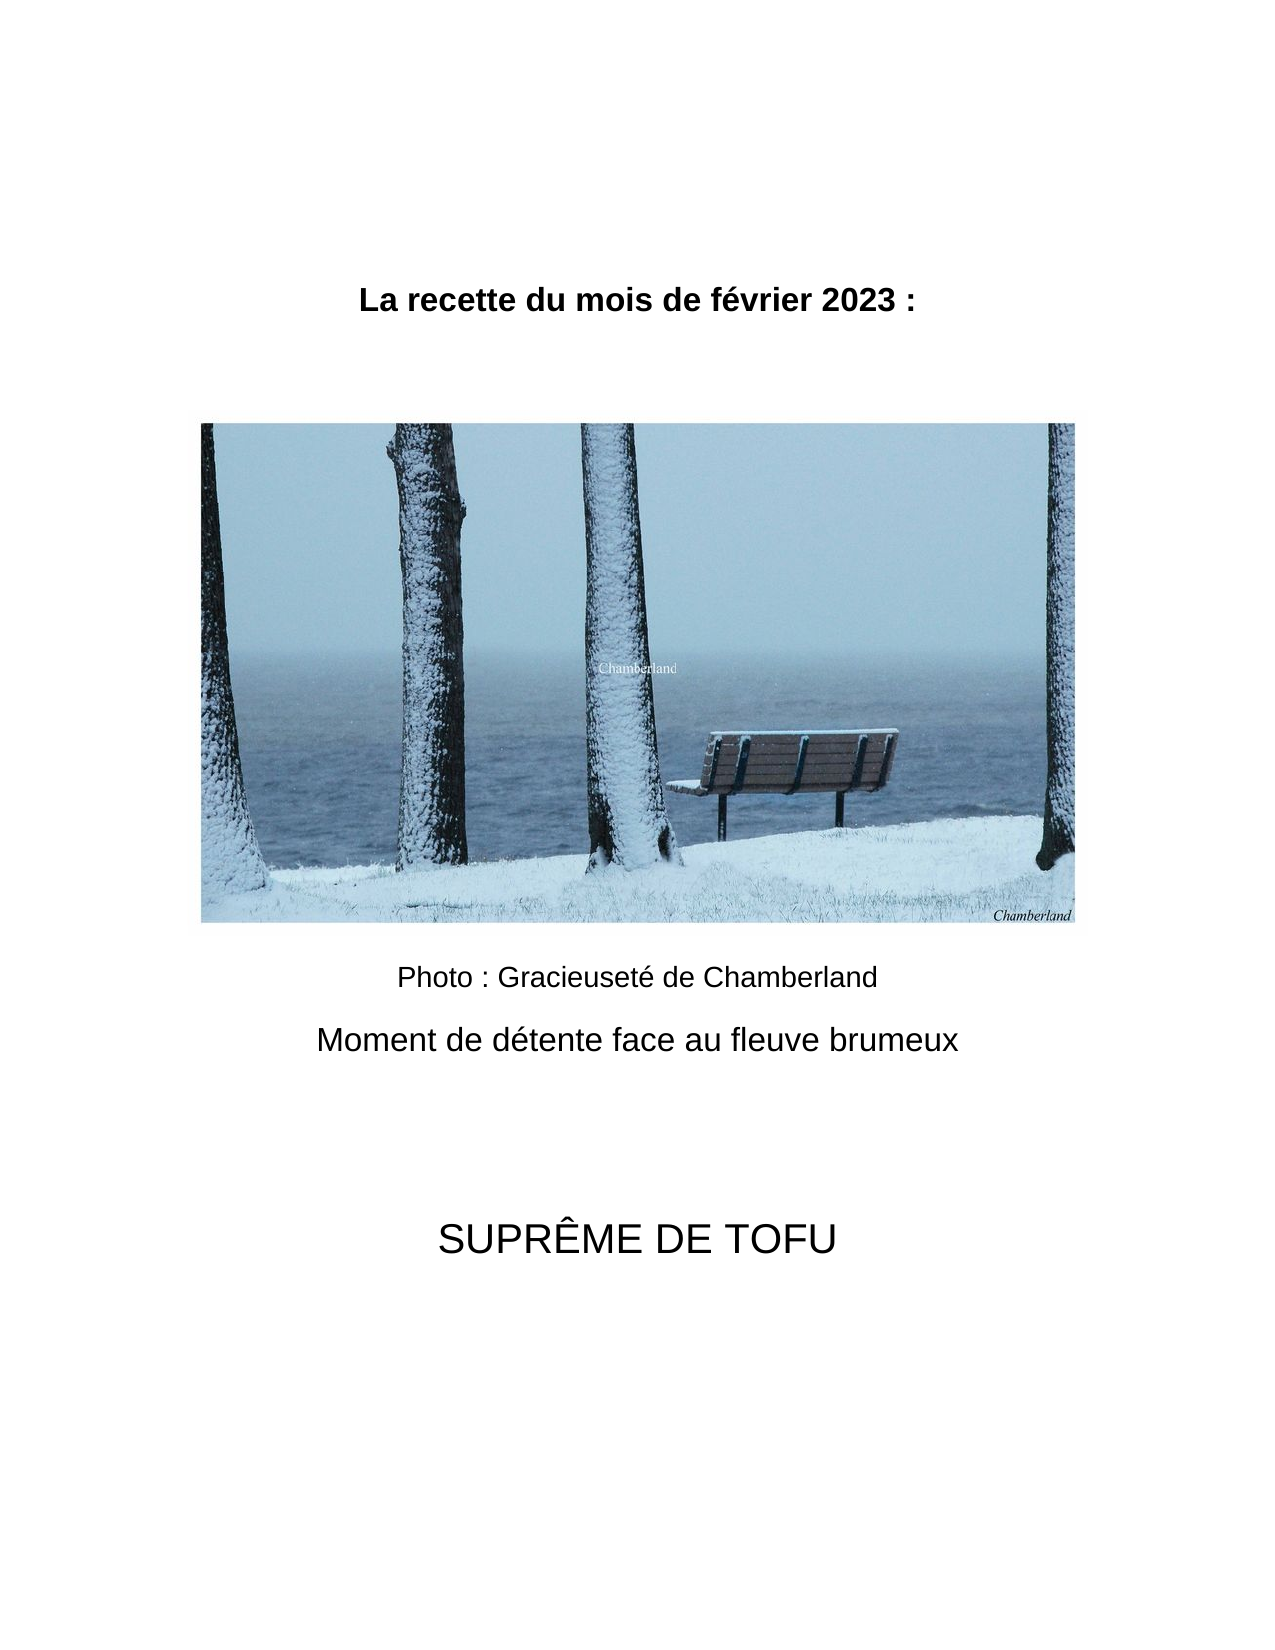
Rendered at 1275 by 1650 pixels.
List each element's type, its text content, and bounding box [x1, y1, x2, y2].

text SUPRÊME DE TOFU [187, 1215, 1087, 1263]
picture [187, 410, 1088, 936]
text Moment de détente face au fleuve brumeux [187, 1020, 1087, 1058]
text Photo : Gracieuseté de Chamberland [187, 960, 1087, 994]
text La recette du mois de février 2023 : [187, 280, 1087, 318]
